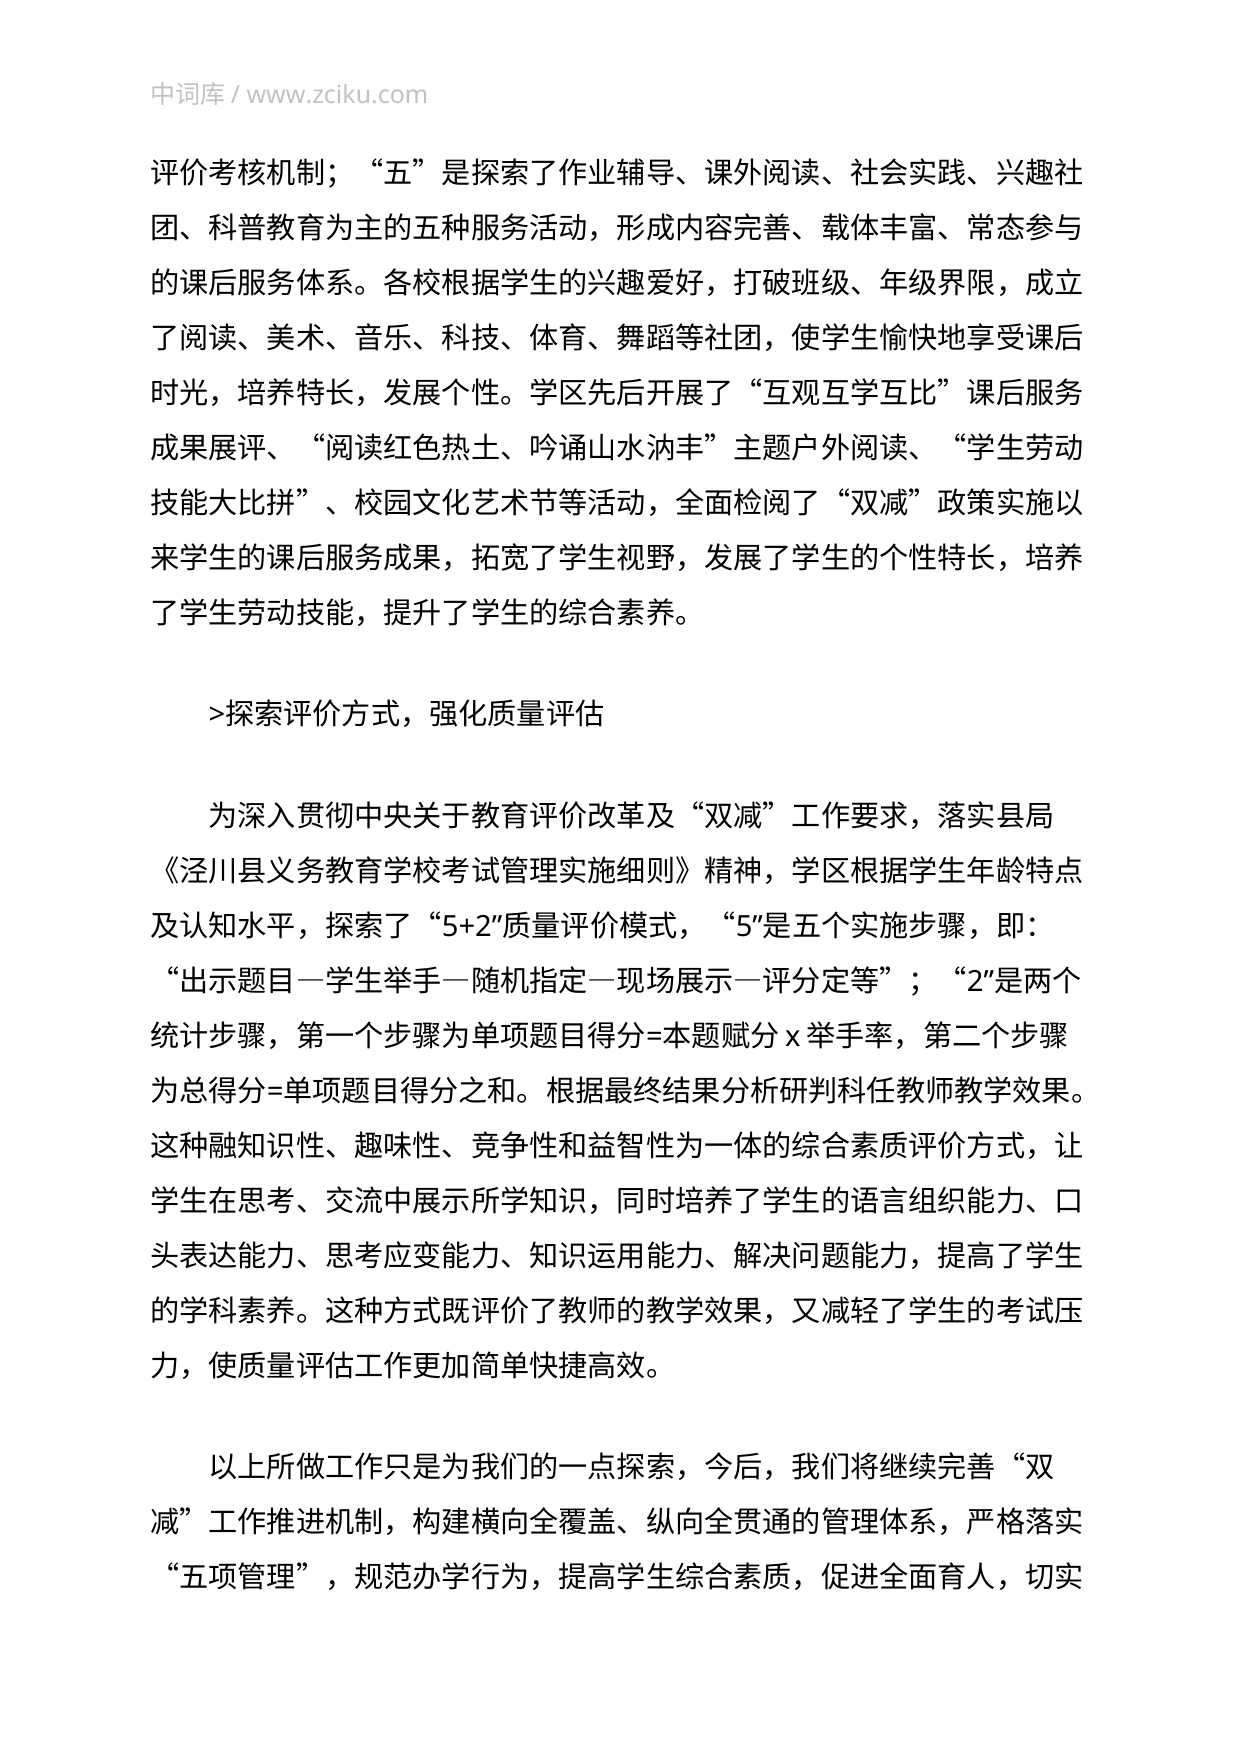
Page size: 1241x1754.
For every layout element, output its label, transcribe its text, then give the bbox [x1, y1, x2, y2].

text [150, 1444, 1090, 1596]
text >探索评价方式，强化质量评估 [150, 691, 1090, 733]
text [150, 150, 1090, 631]
text 为深入贯彻中央关于教育评价改革及“双减”工作要求，落实县局《泾川县义务教育学校考试管理实施细则》精神，学区根据学生年龄特点及认知水平，探索了“5+2”质量评价模式，“5”是五个实施步骤，即：“出示题目—学生举手—随机指定—现场展示—评分定等”；“2”是两个统计步骤，第一个步骤为单项题目得分=本题赋分x举手率，第二个步骤为总得分=单项题目得分之和。根据最终结果分析研判科任教师教学效果。这种融知识性、趣味性、竞争性和益智性为一体的综合素质评价方式，让学生在思考、交流中展示所学知识，同时培养了学生的语言组织能力、口头表达能力、思考应变能力、知识运用能力、解决问题能力，提高了学生的学科素养。这种方式既评价了教师的教学效果，又减轻了学生的考试压力，使质量评估工作更加简单快捷高效。 [150, 793, 1090, 1384]
